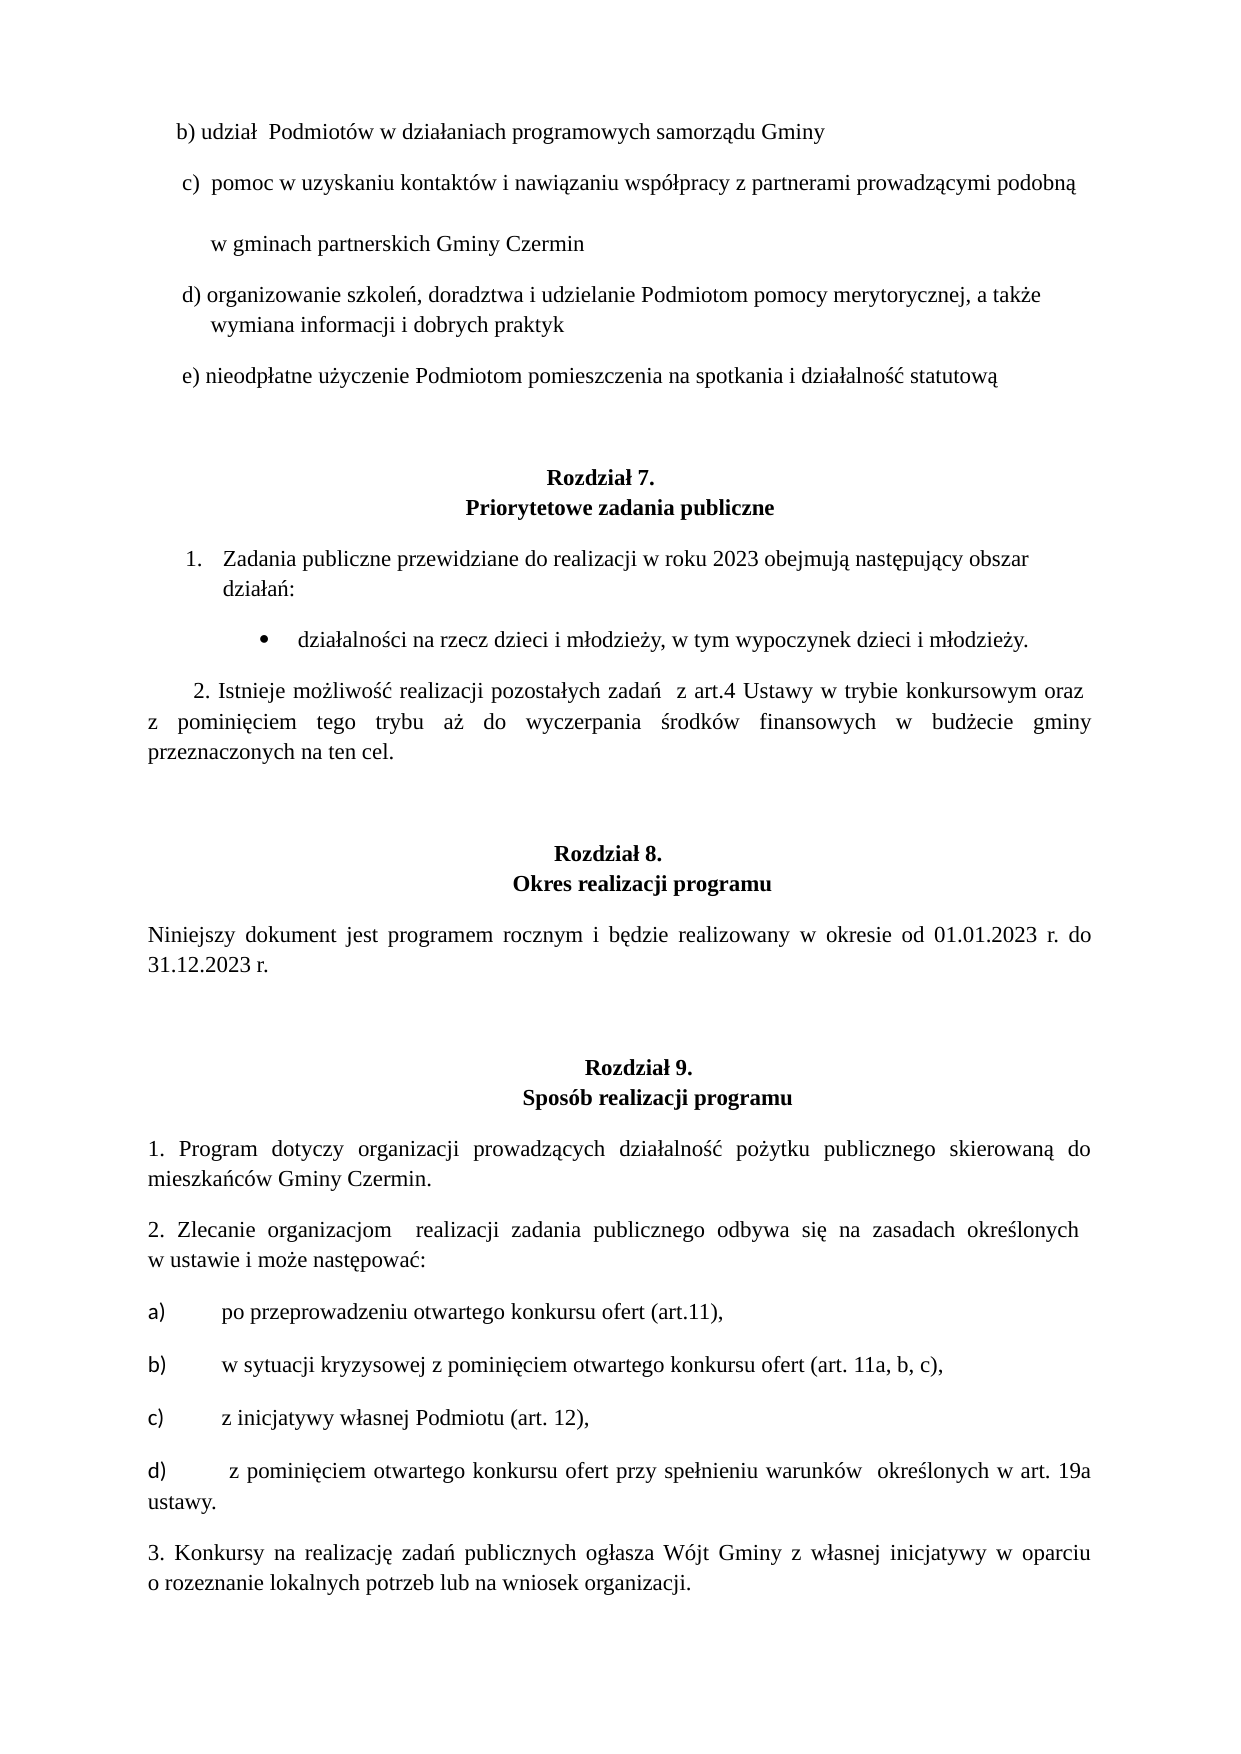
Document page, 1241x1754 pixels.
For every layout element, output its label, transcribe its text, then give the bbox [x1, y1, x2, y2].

text b) udział Podmiotów w działaniach programowych samorządu Gminy [148, 118, 1093, 144]
text 2. Istnieje możliwość realizacji pozostałych zadań z art.4 Ustawy w trybie konkursowym oraz z pominięciem tego trybu aż do wyczerpania środków finansowych w budżecie gminy przeznaczonych na ten cel. [148, 677, 1093, 764]
text 2. Zlecanie organizacjom realizacji zadania publicznego odbywa się na zasadach określonych w ustawie i może następować: [148, 1216, 1093, 1273]
list Zadania publiczne przewidziane do realizacji w roku 2023 obejmują następujący obszar działań: [185, 545, 1093, 602]
text 3. Konkursy na realizację zadań publicznych ogłasza Wójt Gminy z własnej inicjatywy w oparciu o rozeznanie lokalnych potrzeb lub na wniosek organizacji. [148, 1539, 1093, 1596]
list w sytuacji kryzysowej z pominięciem otwartego konkursu ofert (art. 11a, b, c), [148, 1350, 1093, 1378]
list z pominięciem otwartego konkursu ofert przy spełnieniu warunków określonych w art. 19a ustawy. [148, 1456, 1093, 1514]
list z inicjatywy własnej Podmiotu (art. 12), [148, 1403, 1093, 1431]
list działalności na rzecz dzieci i młodzieży, w tym wypoczynek dzieci i młodzieży. [260, 626, 1093, 653]
text d) organizowanie szkoleń, doradztwa i udzielanie Podmiotom pomocy merytorycznej, a także wymiana informacji i dobrych praktyk [148, 281, 1093, 337]
text 1. Program dotyczy organizacji prowadzących działalność pożytku publicznego skierowaną do mieszkańców Gminy Czermin. [148, 1135, 1093, 1191]
text c) pomoc w uzyskaniu kontaktów i nawiązaniu współpracy z partnerami prowadzącymi podobną w gminach partnerskich Gminy Czermin [148, 169, 1093, 256]
list Rozdział 8. Okres realizacji programu [192, 840, 1093, 897]
list Rozdział 9. Sposób realizacji programu [223, 1053, 1093, 1110]
text e) nieodpłatne użyczenie Podmiotom pomieszczenia na spotkania i działalność statutową [148, 362, 1093, 388]
text Rozdział 7. Priorytetowe zadania publiczne [148, 464, 1093, 521]
list Niniejszy dokument jest programem rocznym i będzie realizowany w okresie od 01.01.2023 r. do 31.12.2023 r. [148, 921, 1093, 978]
list po przeprowadzeniu otwartego konkursu ofert (art.11), [148, 1297, 1093, 1325]
